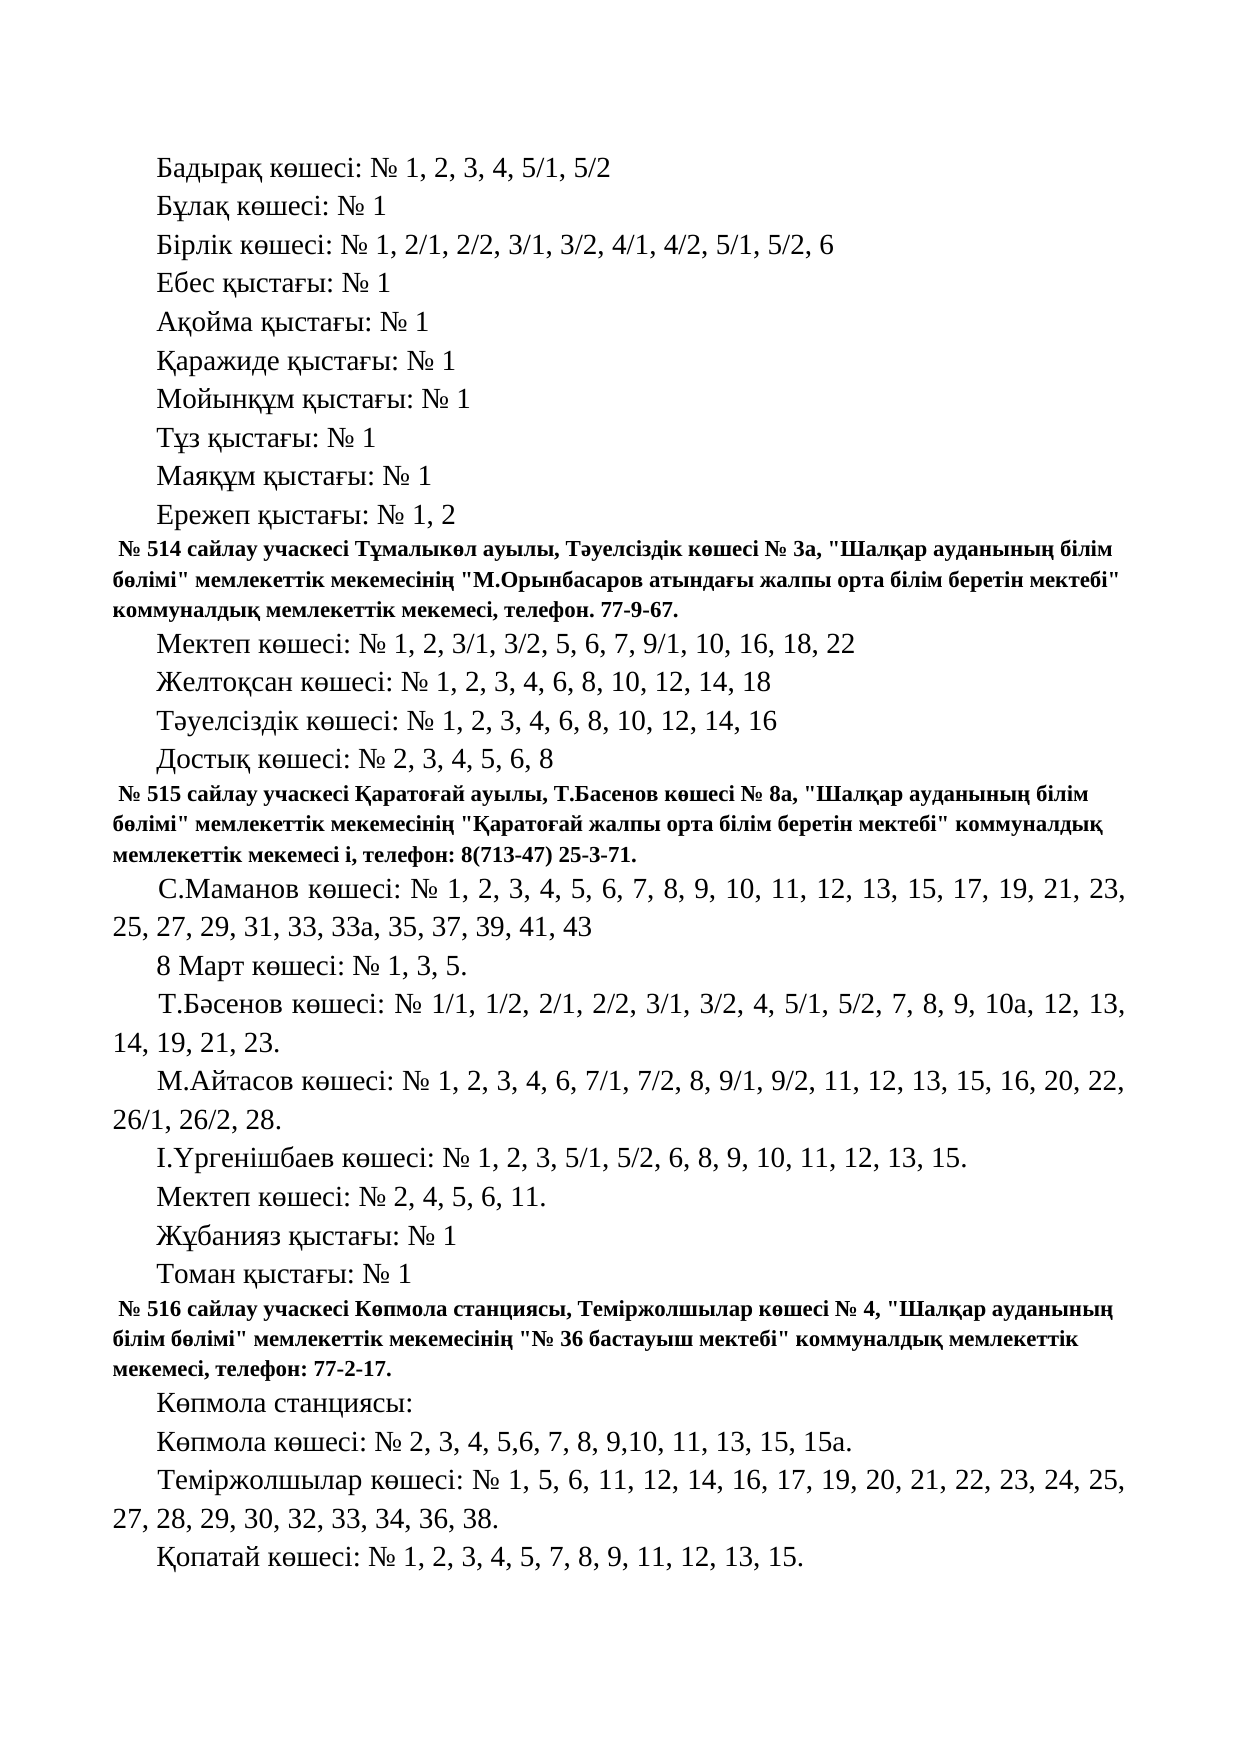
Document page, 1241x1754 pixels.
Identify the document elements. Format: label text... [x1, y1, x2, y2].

text Теміржолшылар көшесі: № 1, 5, 6, 11, 12, 14, 16, 17, 19, 20, 21, 22, 23, 24, 25, 27, 28, 29, 30, 32, 33, 34, 36, 38. [112, 1462, 1128, 1534]
text Желтоқсан көшесі: № 1, 2, 3, 4, 6, 8, 10, 12, 14, 18 [112, 664, 1128, 698]
text Мойынқұм қыстағы: № 1 [112, 381, 1128, 415]
text Ақойма қыстағы: № 1 [112, 304, 1128, 338]
text Көпмола көшесі: № 2, 3, 4, 5,6, 7, 8, 9,10, 11, 13, 15, 15а. [112, 1424, 1128, 1457]
text Бірлік көшесі: № 1, 2/1, 2/2, 3/1, 3/2, 4/1, 4/2, 5/1, 5/2, 6 [112, 227, 1128, 261]
text № 514 сайлау учаскесі Тұмалыкөл ауылы, Тәуелсіздік көшесі № 3а, "Шалқар ауданының білім бөлімі" мемлекеттік мекемесінің "М.Орынбасаров атындағы жалпы орта білім беретін мектебі" коммуналдық мемлекеттік мекемесі, телефон. 77-9-67. [112, 535, 1128, 622]
text Қопатай көшесі: № 1, 2, 3, 4, 5, 7, 8, 9, 11, 12, 13, 15. [112, 1539, 1128, 1573]
text № 515 сайлау учаскесі Қаратоғай ауылы, Т.Басенов көшесі № 8а, "Шалқар ауданының білім бөлімі" мемлекеттік мекемесінің "Қаратоғай жалпы орта білім беретін мектебі" коммуналдық мемлекеттік мекемесі і, телефон: 8(713-47) 25-3-71. [112, 780, 1128, 867]
text Көпмола станциясы: [112, 1385, 1128, 1419]
text Тұз қыстағы: № 1 [112, 420, 1128, 453]
text С.Маманов көшесі: № 1, 2, 3, 4, 5, 6, 7, 8, 9, 10, 11, 12, 13, 15, 17, 19, 21, 23, 25, 27, 29, 31, 33, 33а, 35, 37, 39, 41, 43 [112, 871, 1128, 943]
text М.Айтасов көшесі: № 1, 2, 3, 4, 6, 7/1, 7/2, 8, 9/1, 9/2, 11, 12, 13, 15, 16, 20, 22, 26/1, 26/2, 28. [112, 1063, 1128, 1136]
text Томан қыстағы: № 1 [112, 1256, 1128, 1290]
text Бұлақ көшесі: № 1 [112, 188, 1128, 222]
text Тәуелсіздік көшесі: № 1, 2, 3, 4, 6, 8, 10, 12, 14, 16 [112, 703, 1128, 737]
text Жұбанияз қыстағы: № 1 [112, 1218, 1128, 1251]
text Маяқұм қыстағы: № 1 [112, 458, 1128, 492]
text Мектеп көшесі: № 2, 4, 5, 6, 11. [112, 1179, 1128, 1213]
text І.Үргенішбаев көшесі: № 1, 2, 3, 5/1, 5/2, 6, 8, 9, 10, 11, 12, 13, 15. [112, 1141, 1128, 1174]
text Ебес қыстағы: № 1 [112, 266, 1128, 299]
text 8 Март көшесі: № 1, 3, 5. [112, 948, 1128, 981]
text Ережеп қыстағы: № 1, 2 [112, 497, 1128, 530]
text № 516 сайлау учаскесі Көпмола станциясы, Теміржолшылар көшесі № 4, "Шалқар ауданының білім бөлімі" мемлекеттік мекемесінің "№ 36 бастауыш мектебі" коммуналдық мемлекеттік мекемесі, телефон: 77-2-17. [112, 1295, 1128, 1382]
text Қаражиде қыстағы: № 1 [112, 343, 1128, 376]
text Бадырақ көшесі: № 1, 2, 3, 4, 5/1, 5/2 [112, 150, 1128, 183]
text Т.Бәсенов көшесі: № 1/1, 1/2, 2/1, 2/2, 3/1, 3/2, 4, 5/1, 5/2, 7, 8, 9, 10а, 12, 13, 14, 19, 21, 23. [112, 986, 1128, 1058]
text Мектеп көшесі: № 1, 2, 3/1, 3/2, 5, 6, 7, 9/1, 10, 16, 18, 22 [112, 626, 1128, 659]
text Достық көшесі: № 2, 3, 4, 5, 6, 8 [112, 742, 1128, 775]
